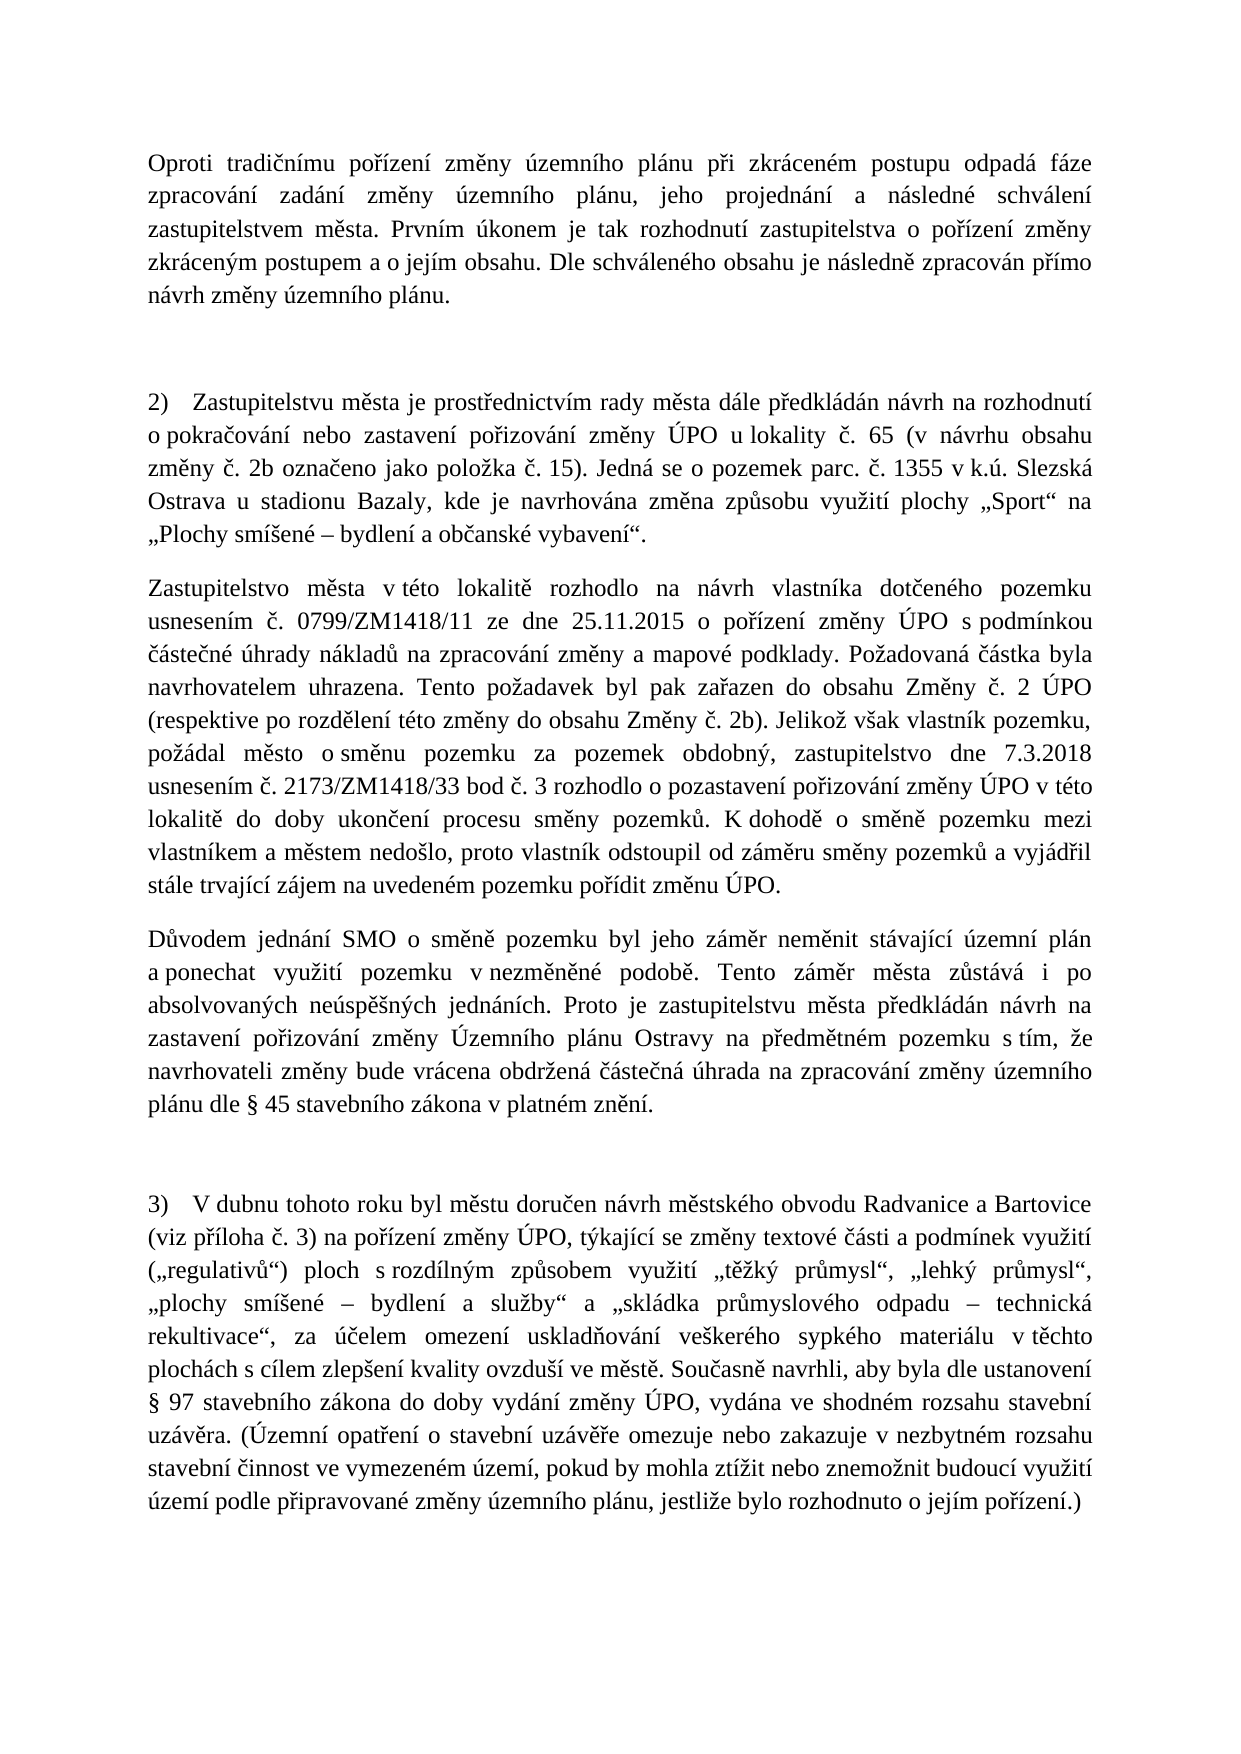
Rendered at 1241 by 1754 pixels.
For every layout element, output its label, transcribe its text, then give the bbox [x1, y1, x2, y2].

list Zastupitelstvu města je prostřednictvím rady města dále předkládán návrh na rozhodnutí o pokračování nebo zastavení pořizování změny ÚPO u lokality č. 65 (v návrhu obsahu změny č. 2b označeno jako položka č. 15). Jedná se o pozemek parc. č. 1355 v k.ú. Slezská Ostrava u stadionu Bazaly, kde je navrhována změna způsobu využití plochy „Sport“ na „Plochy smíšené – bydlení a občanské vybavení“. [148, 387, 1093, 548]
text Důvodem jednání SMO o směně pozemku byl jeho záměr neměnit stávající územní plán a ponechat využití pozemku v nezměněné podobě. Tento záměr města zůstává i po absolvovaných neúspěšných jednáních. Proto je zastupitelstvu města předkládán návrh na zastavení pořizování změny Územního plánu Ostravy na předmětném pozemku s tím, že navrhovateli změny bude vrácena obdržená částečná úhrada na zpracování změny územního plánu dle § 45 stavebního zákona v platném znění. [148, 924, 1093, 1118]
list V dubnu tohoto roku byl městu doručen návrh městského obvodu Radvanice a Bartovice (viz příloha č. 3) na pořízení změny ÚPO, týkající se změny textové části a podmínek využití („regulativů“) ploch s rozdílným způsobem využití „těžký průmysl“, „lehký průmysl“, „plochy smíšené – bydlení a služby“ a „skládka průmyslového odpadu – technická rekultivace“, za účelem omezení uskladňování veškerého sypkého materiálu v těchto plochách s cílem zlepšení kvality ovzduší ve městě. Současně navrhli, aby byla dle ustanovení § 97 stavebního zákona do doby vydání změny ÚPO, vydána ve shodném rozsahu stavební uzávěra. (Územní opatření o stavební uzávěře omezuje nebo zakazuje v nezbytném rozsahu stavební činnost ve vymezeném území, pokud by mohla ztížit nebo znemožnit budoucí využití území podle připravované změny územního plánu, jestliže bylo rozhodnuto o jejím pořízení.) [148, 1189, 1093, 1515]
text Zastupitelstvo města v této lokalitě rozhodlo na návrh vlastníka dotčeného pozemku usnesením č. 0799/ZM1418/11 ze dne 25.11.2015 o pořízení změny ÚPO s podmínkou částečné úhrady nákladů na zpracování změny a mapové podklady. Požadovaná částka byla navrhovatelem uhrazena. Tento požadavek byl pak zařazen do obsahu Změny č. 2 ÚPO (respektive po rozdělení této změny do obsahu Změny č. 2b). Jelikož však vlastník pozemku, požádal město o směnu pozemku za pozemek obdobný, zastupitelstvo dne 7.3.2018 usnesením č. 2173/ZM1418/33 bod č. 3 rozhodlo o pozastavení pořizování změny ÚPO v této lokalitě do doby ukončení procesu směny pozemků. K dohodě o směně pozemku mezi vlastníkem a městem nedošlo, proto vlastník odstoupil od záměru směny pozemků a vyjádřil stále trvající zájem na uvedeném pozemku pořídit změnu ÚPO. [148, 573, 1093, 899]
text Oproti tradičnímu pořízení změny územního plánu při zkráceném postupu odpadá fáze zpracování zadání změny územního plánu, jeho projednání a následné schválení zastupitelstvem města. Prvním úkonem je tak rozhodnutí zastupitelstva o pořízení změny zkráceným postupem a o jejím obsahu. Dle schváleného obsahu je následně zpracován přímo návrh změny územního plánu. [148, 148, 1093, 308]
